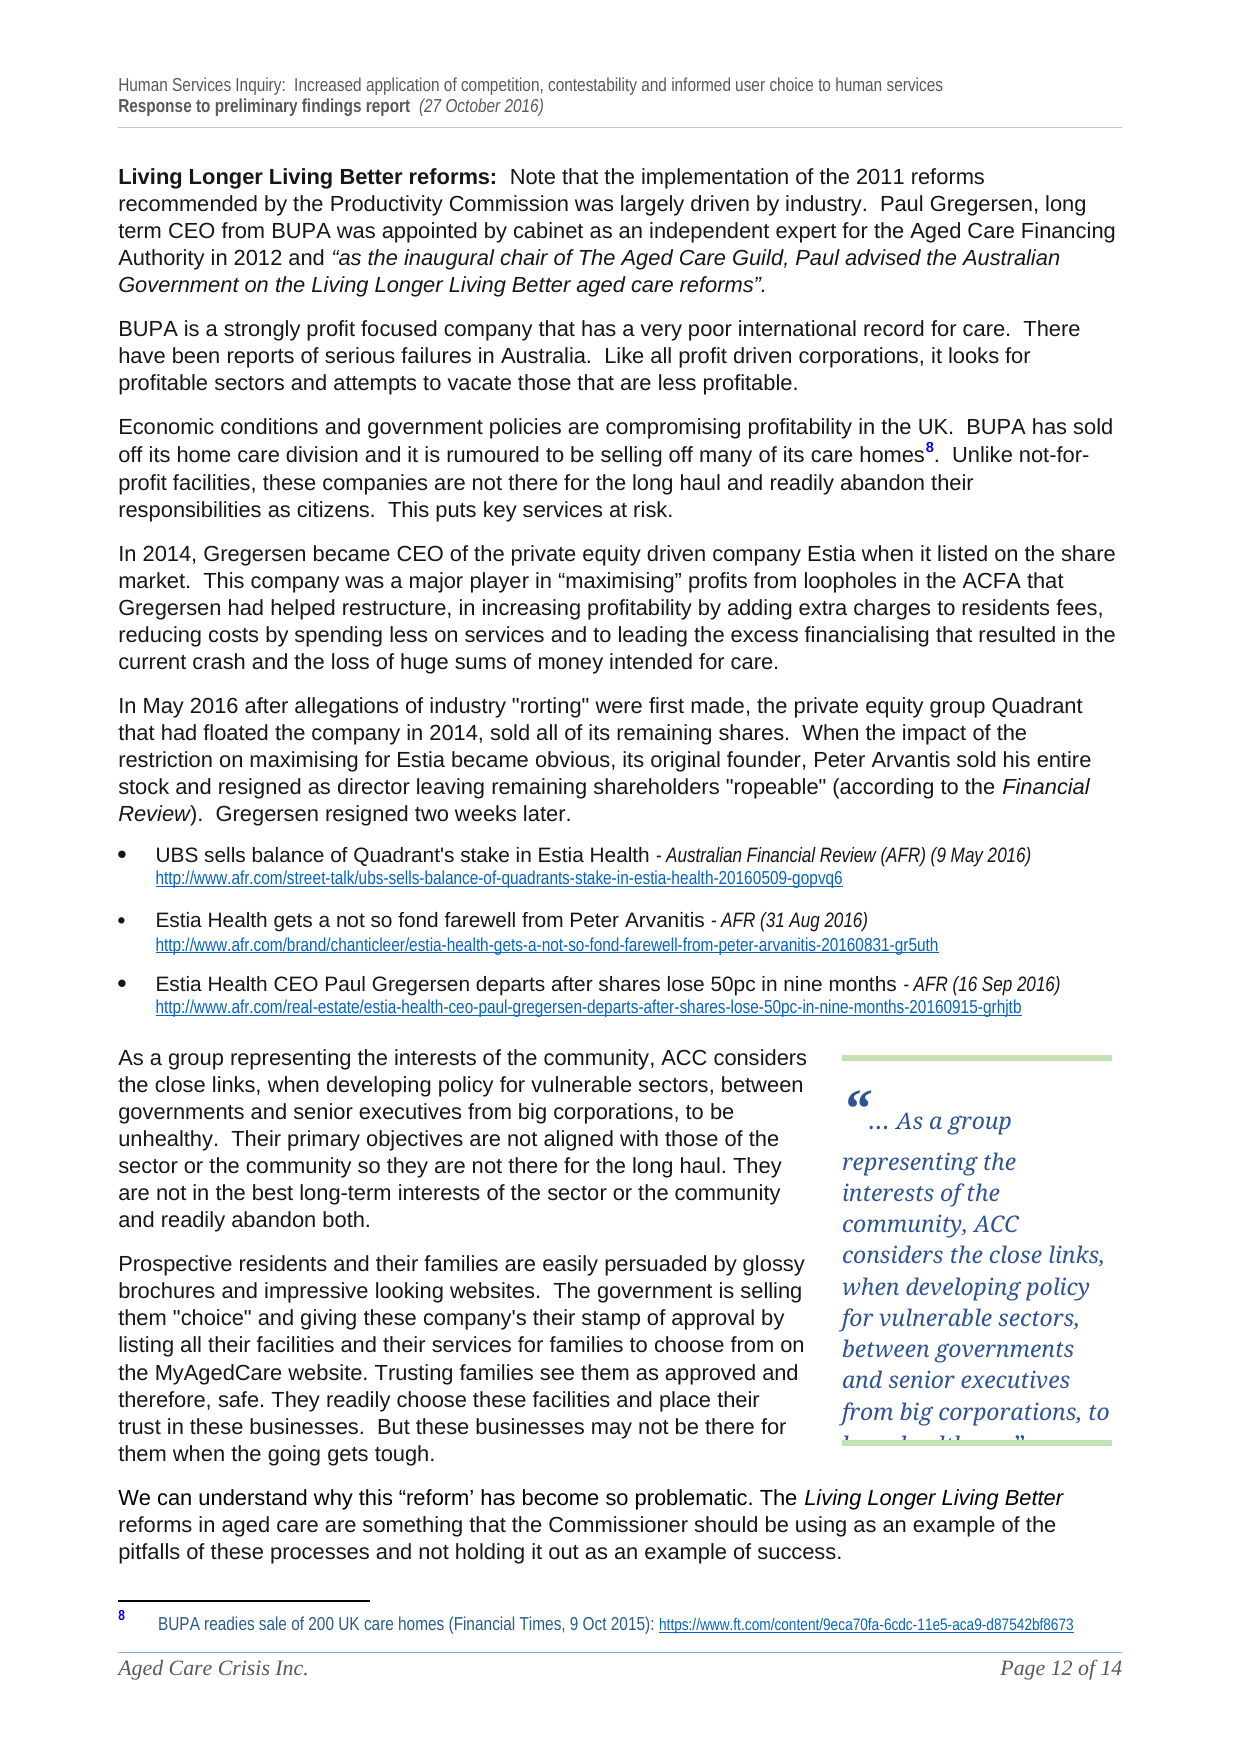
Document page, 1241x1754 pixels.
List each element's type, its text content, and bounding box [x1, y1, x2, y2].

text In May 2016 after allegations of industry "rorting" were first made, the private equity group Quadrant that had floated the company in 2014, sold all of its remaining shares. When the impact of the restriction on maximising for Estia became obvious, its original founder, Peter Arvantis sold his entire stock and resigned as director leaving remaining shareholders "ropeable" (according to the Financial Review). Gregersen resigned two weeks later. [118, 691, 1122, 826]
text We can understand why this “reform’ has become so problematic. The Living Longer Living Better reforms in aged care are something that the Commissioner should be using as an example of the pitfalls of these processes and not holding it out as an example of success. [118, 1482, 1122, 1564]
text Economic conditions and government policies are compromising profitability in the UK. BUPA has sold off its home care division and it is rumoured to be selling off many of its care homes. Unlike not-for-profit facilities, these companies are not there for the long haul and readily abandon their responsibilities as citizens. This puts key services at risk. [118, 412, 1122, 522]
list Estia Health CEO Paul Gregersen departs after shares lose 50pc in nine months - AFR (16 Sep 2016) http://www.afr.com/real-estate/estia-health-ceo-paul-gregersen-departs-after-shares-lose-50pc-in-nine-months-20160915-grhjtb [118, 972, 1122, 1018]
text In 2014, Gregersen became CEO of the private equity driven company Estia when it listed on the share market. This company was a major player in “maximising” profits from loopholes in the ACFA that Gregersen had helped restructure, in increasing profitability by adding extra charges to residents fees, reducing costs by spending less on services and to leading the excess financialising that resulted in the current crash and the loss of huge sums of money intended for care. [118, 539, 1122, 674]
text Living Longer Living Better reforms: Note that the implementation of the 2011 reforms recommended by the Productivity Commission was largely driven by industry. Paul Gregersen, long term CEO from BUPA was appointed by cabinet as an independent expert for the Aged Care Financing Authority in 2012 and “as the inaugural chair of The Aged Care Guild, Paul advised the Australian Government on the Living Longer Living Better aged care reforms”. [118, 162, 1122, 297]
text Prospective residents and their families are easily persuaded by glossy brochures and impressive looking websites. The government is selling them "choice" and giving these company's their stamp of approval by listing all their facilities and their services for families to choose from on the MyAgedCare website. Trusting families see them as approved and therefore, safe. They readily choose these facilities and place their trust in these businesses. But these businesses may not be there for them when the going gets tough. [118, 1249, 1122, 1466]
text BUPA is a strongly profit focused company that has a very poor international record for care. There have been reports of serious failures in Australia. Like all profit driven corporations, it looks for profitable sectors and attempts to vacate those that are less profitable. [118, 314, 1122, 395]
list Estia Health gets a not so fond farewell from Peter Arvanitis - AFR (31 Aug 2016) http://www.afr.com/brand/chanticleer/estia-health-gets-a-not-so-fond-farewell-from-peter-arvanitis-20160831-gr5uth [118, 905, 1122, 955]
list UBS sells balance of Quadrant's stake in Estia Health - Australian Financial Review (AFR) (9 May 2016) http://www.afr.com/street-talk/ubs-sells-balance-of-quadrants-stake-in-estia-health-20160509-gopvq6 [118, 843, 1122, 889]
text As a group representing the interests of the community, ACC considers the close links, when developing policy for vulnerable sectors, between governments and senior executives from big corporations, to be unhealthy. Their primary objectives are not aligned with those of the sector or the community so they are not there for the long haul. They are not in the best long-term interests of the sector or the community and readily abandon both. [118, 1043, 1122, 1232]
